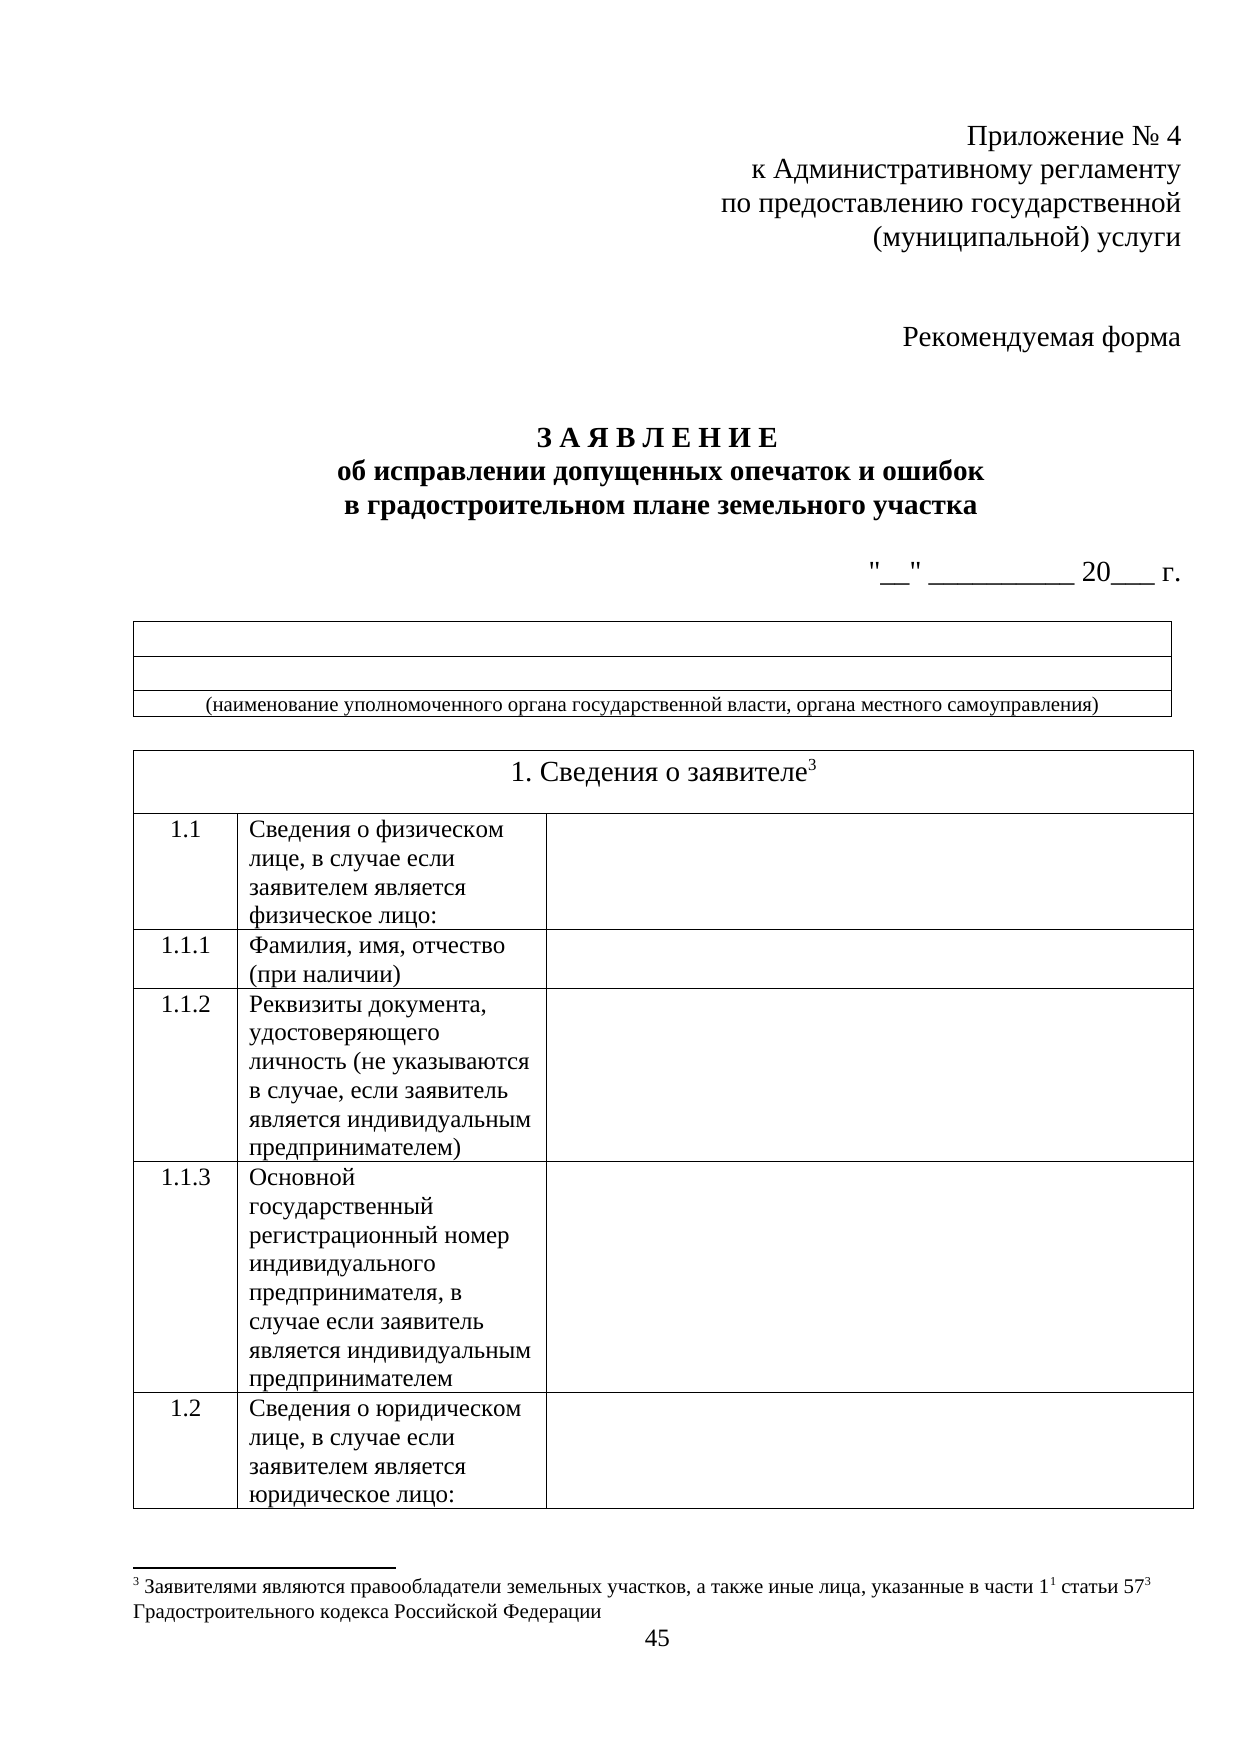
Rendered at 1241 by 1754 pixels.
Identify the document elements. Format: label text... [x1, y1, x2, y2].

text к Административному регламенту [546, 152, 1181, 185]
text об исправлении допущенных опечаток и ошибок [133, 453, 1181, 487]
table_cell 1.1.1 [134, 930, 237, 988]
table_cell Сведения о юридическом лице, в случае если заявителем является юридическое лицо: [238, 1393, 546, 1508]
text в градостроительном плане земельного участка [133, 487, 1181, 521]
table_cell Фамилия, имя, отчество (при наличии) [238, 930, 546, 988]
table_cell [547, 989, 1193, 1161]
text Рекомендуемая форма [694, 319, 1181, 353]
text Приложение № 4 [133, 118, 1181, 152]
text по предоставлению государственной (муниципальной) услуги [546, 185, 1181, 252]
table_cell Основной государственный регистрационный номер индивидуального предпринимателя, в случае если заявитель является индивидуальным предпринимателем [238, 1162, 546, 1392]
table_header [134, 622, 1171, 656]
text "__" __________ 20___ г. [133, 554, 1181, 588]
table_cell [547, 1162, 1193, 1392]
table_cell [547, 814, 1193, 929]
table_cell [547, 930, 1193, 988]
table_cell Реквизиты документа, удостоверяющего личность (не указываются в случае, если заявитель является индивидуальным предпринимателем) [238, 989, 546, 1161]
table_cell 1.2 [134, 1393, 237, 1508]
table_cell 1.1.2 [134, 989, 237, 1161]
table_cell [134, 657, 1171, 690]
table_cell Сведения о физическом лице, в случае если заявителем является физическое лицо: [238, 814, 546, 929]
table_cell 1.1 [134, 814, 237, 929]
text З А Я В Л Е Н И Е [133, 420, 1181, 453]
table_header 1. Сведения о заявителе [134, 751, 1193, 813]
table_cell (наименование уполномоченного органа государственной власти, органа местного самоуправления) [134, 691, 1171, 716]
table_cell 1.1.3 [134, 1162, 237, 1392]
table_cell [547, 1393, 1193, 1508]
